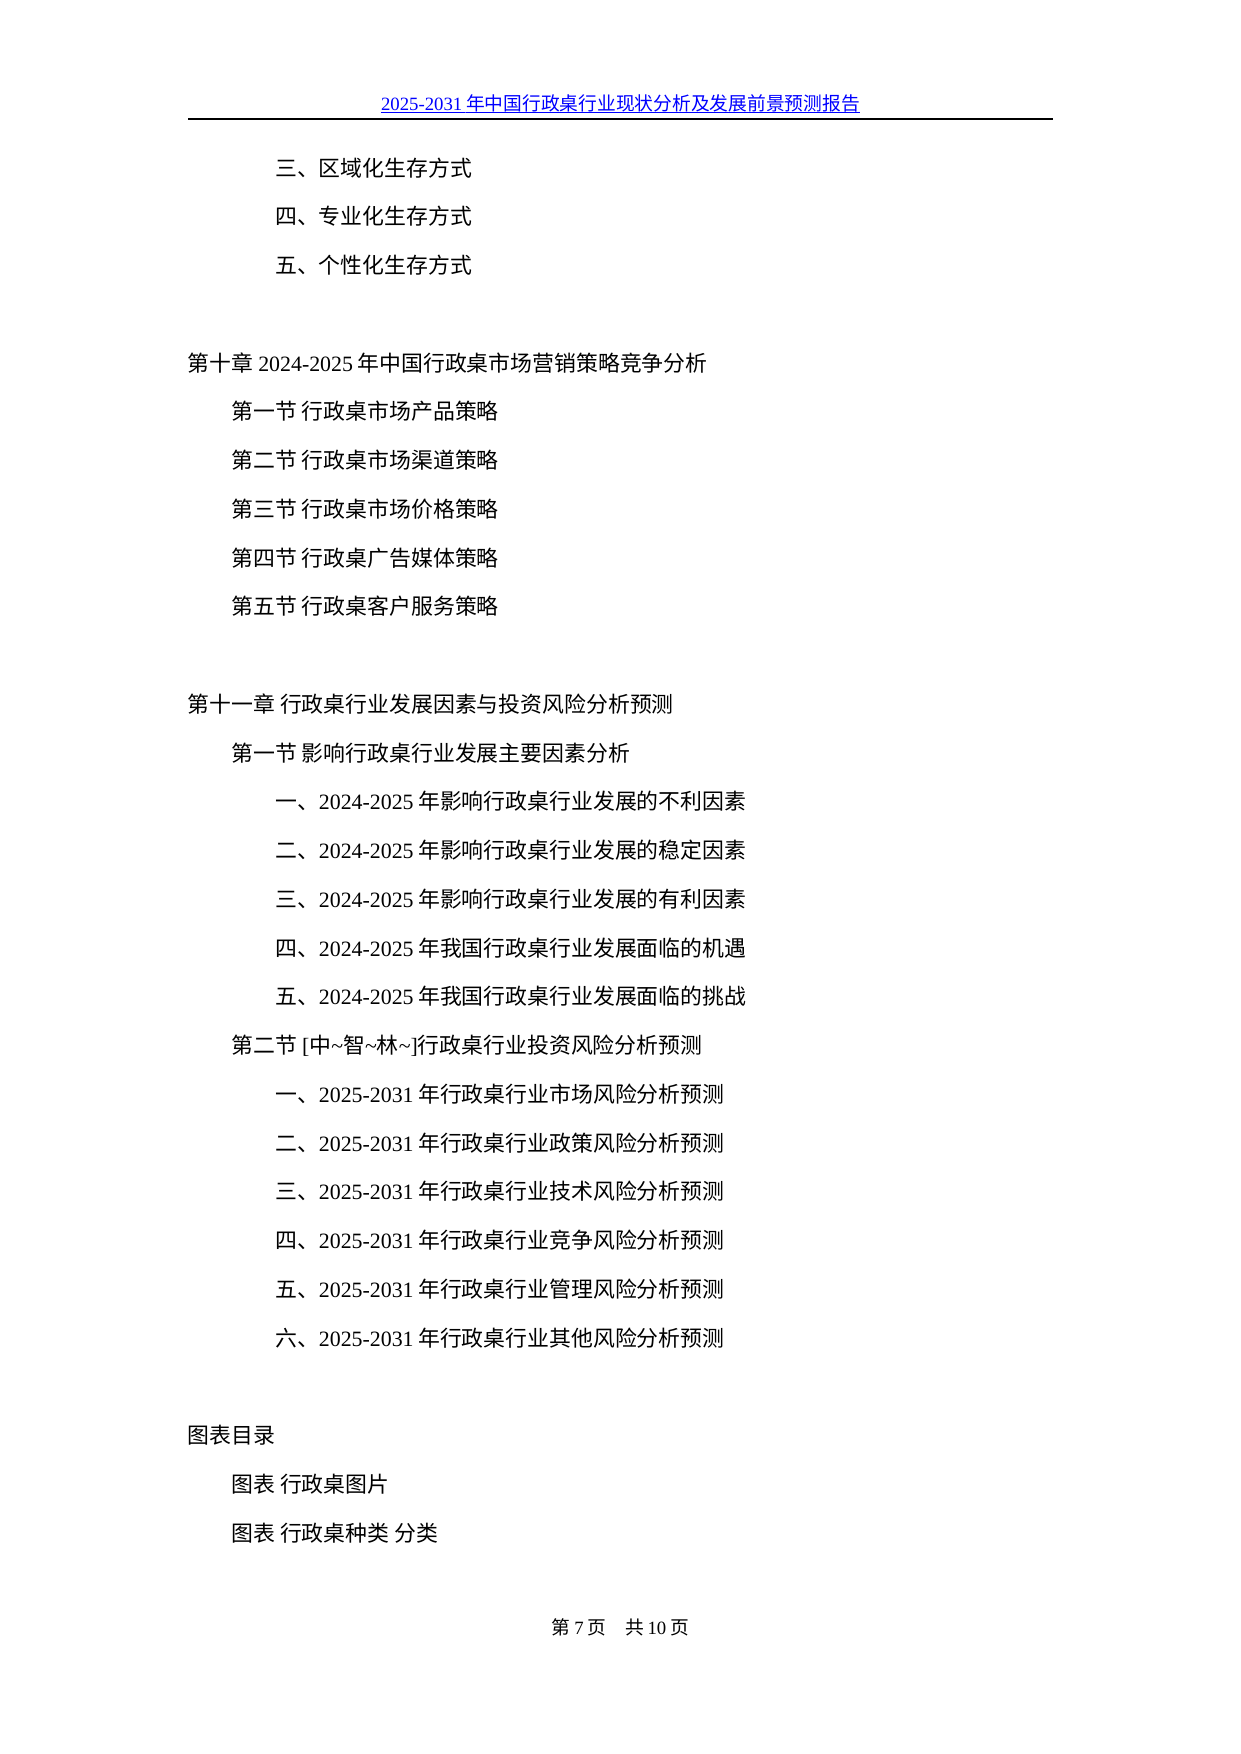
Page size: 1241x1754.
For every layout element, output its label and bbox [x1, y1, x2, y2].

text [187, 150, 1053, 1548]
